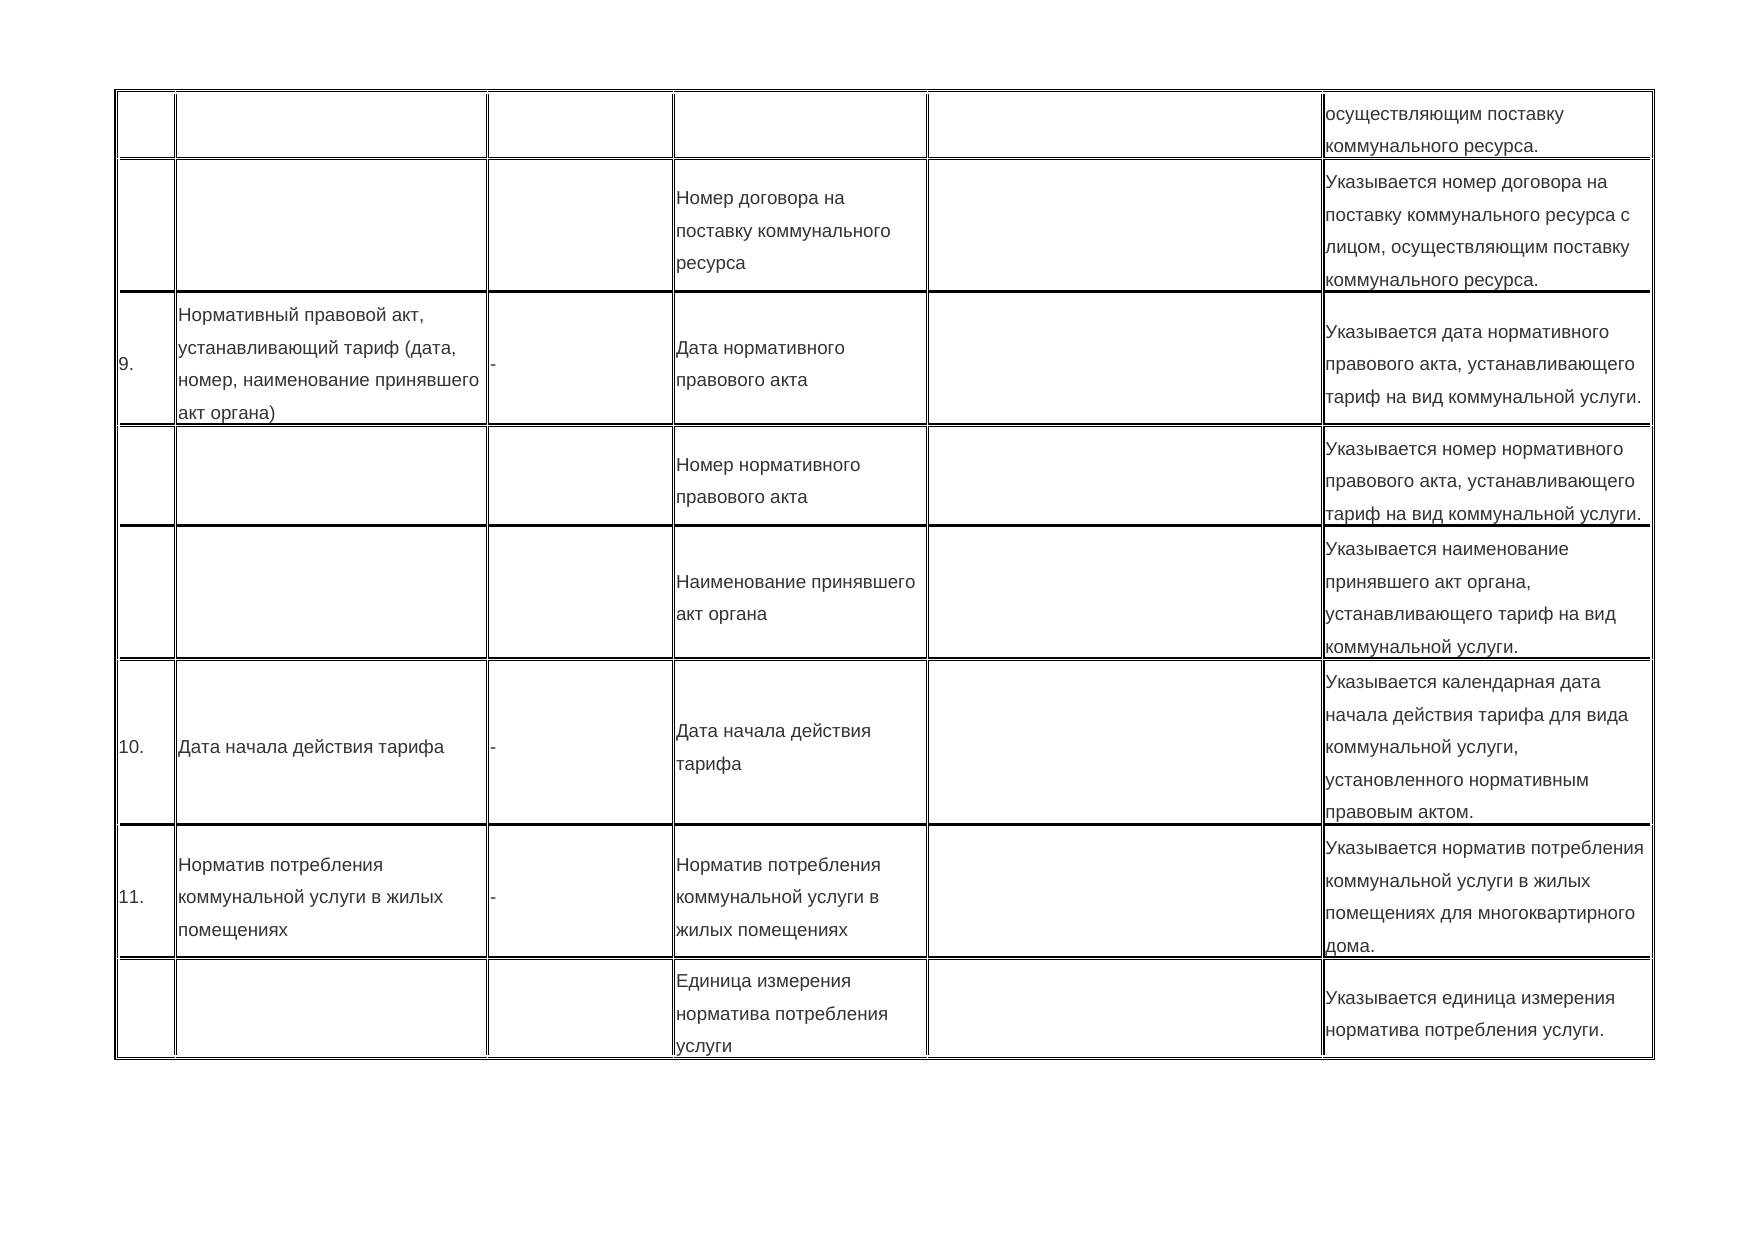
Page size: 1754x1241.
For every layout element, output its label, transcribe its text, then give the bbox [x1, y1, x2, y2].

table_cell [929, 661, 1321, 823]
table_cell Норматив потребления коммунальной услуги в жилых помещениях [675, 826, 926, 956]
table_cell Номер договора на поставку коммунального ресурса [675, 160, 926, 290]
table_cell [929, 527, 1321, 657]
table_cell - [489, 826, 672, 956]
table_cell [177, 160, 486, 290]
table_cell [489, 527, 672, 657]
table_cell [929, 427, 1321, 524]
table_cell 8. [118, 92, 176, 157]
table_cell 10. [118, 657, 174, 823]
table_cell Дата нормативного правового акта [675, 293, 926, 423]
table_cell - [489, 661, 672, 823]
table_cell [929, 293, 1321, 423]
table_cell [674, 92, 928, 157]
table_cell [118, 423, 174, 524]
table_cell [118, 524, 174, 657]
table_cell Указывается единица измерения норматива потребления услуги. [1323, 956, 1652, 1057]
table_cell Указывается норматив потребления коммунальной услуги в жилых помещениях для многоквартирного дома. [1325, 823, 1653, 956]
table_cell [489, 427, 672, 524]
table_cell [489, 160, 672, 290]
table_cell [118, 956, 176, 1057]
table_cell Указывается наименование принявшего акт органа, устанавливающего тариф на вид коммунальной услуги. [1325, 524, 1652, 657]
table_cell Нормативный правовой акт, устанавливающий тариф (дата, номер, наименование принявшего акт органа) [177, 293, 486, 423]
table_cell [928, 956, 1323, 1057]
table_cell Указывается номер нормативного правового акта, устанавливающего тариф на вид коммунальной услуги. [1325, 423, 1652, 524]
table_cell Единица измерения норматива потребления услуги [674, 960, 928, 1057]
table_cell Указывается календарная дата начала действия тарифа для вида коммунальной услуги, установленного нормативным правовым актом. [1325, 657, 1652, 823]
table_cell [176, 960, 487, 1057]
table_cell - [488, 92, 673, 157]
table_cell Наименование принявшего акт органа [675, 527, 926, 657]
table_cell [929, 160, 1321, 290]
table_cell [1323, 92, 1652, 157]
table_cell Дата начала действия тарифа [177, 661, 486, 823]
table_cell [929, 826, 1321, 956]
table_cell 11. [116, 823, 174, 956]
table_cell [488, 960, 673, 1057]
table_cell [177, 527, 486, 657]
table_cell [928, 90, 1323, 157]
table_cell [176, 92, 487, 157]
table_cell Дата начала действия тарифа [675, 661, 926, 823]
table_cell Указывается дата нормативного правового акта, устанавливающего тариф на вид коммунальной услуги. [1325, 290, 1652, 423]
table_cell [177, 427, 486, 524]
table_cell Указывается номер договора на поставку коммунального ресурса с лицом, осуществляющим поставку коммунального ресурса. [1323, 157, 1653, 290]
table_cell Номер нормативного правового акта [675, 427, 926, 524]
table_cell 9. [118, 290, 174, 423]
table_cell - [489, 293, 672, 423]
table_cell [116, 157, 176, 290]
table_cell Норматив потребления коммунальной услуги в жилых помещениях [177, 826, 486, 956]
